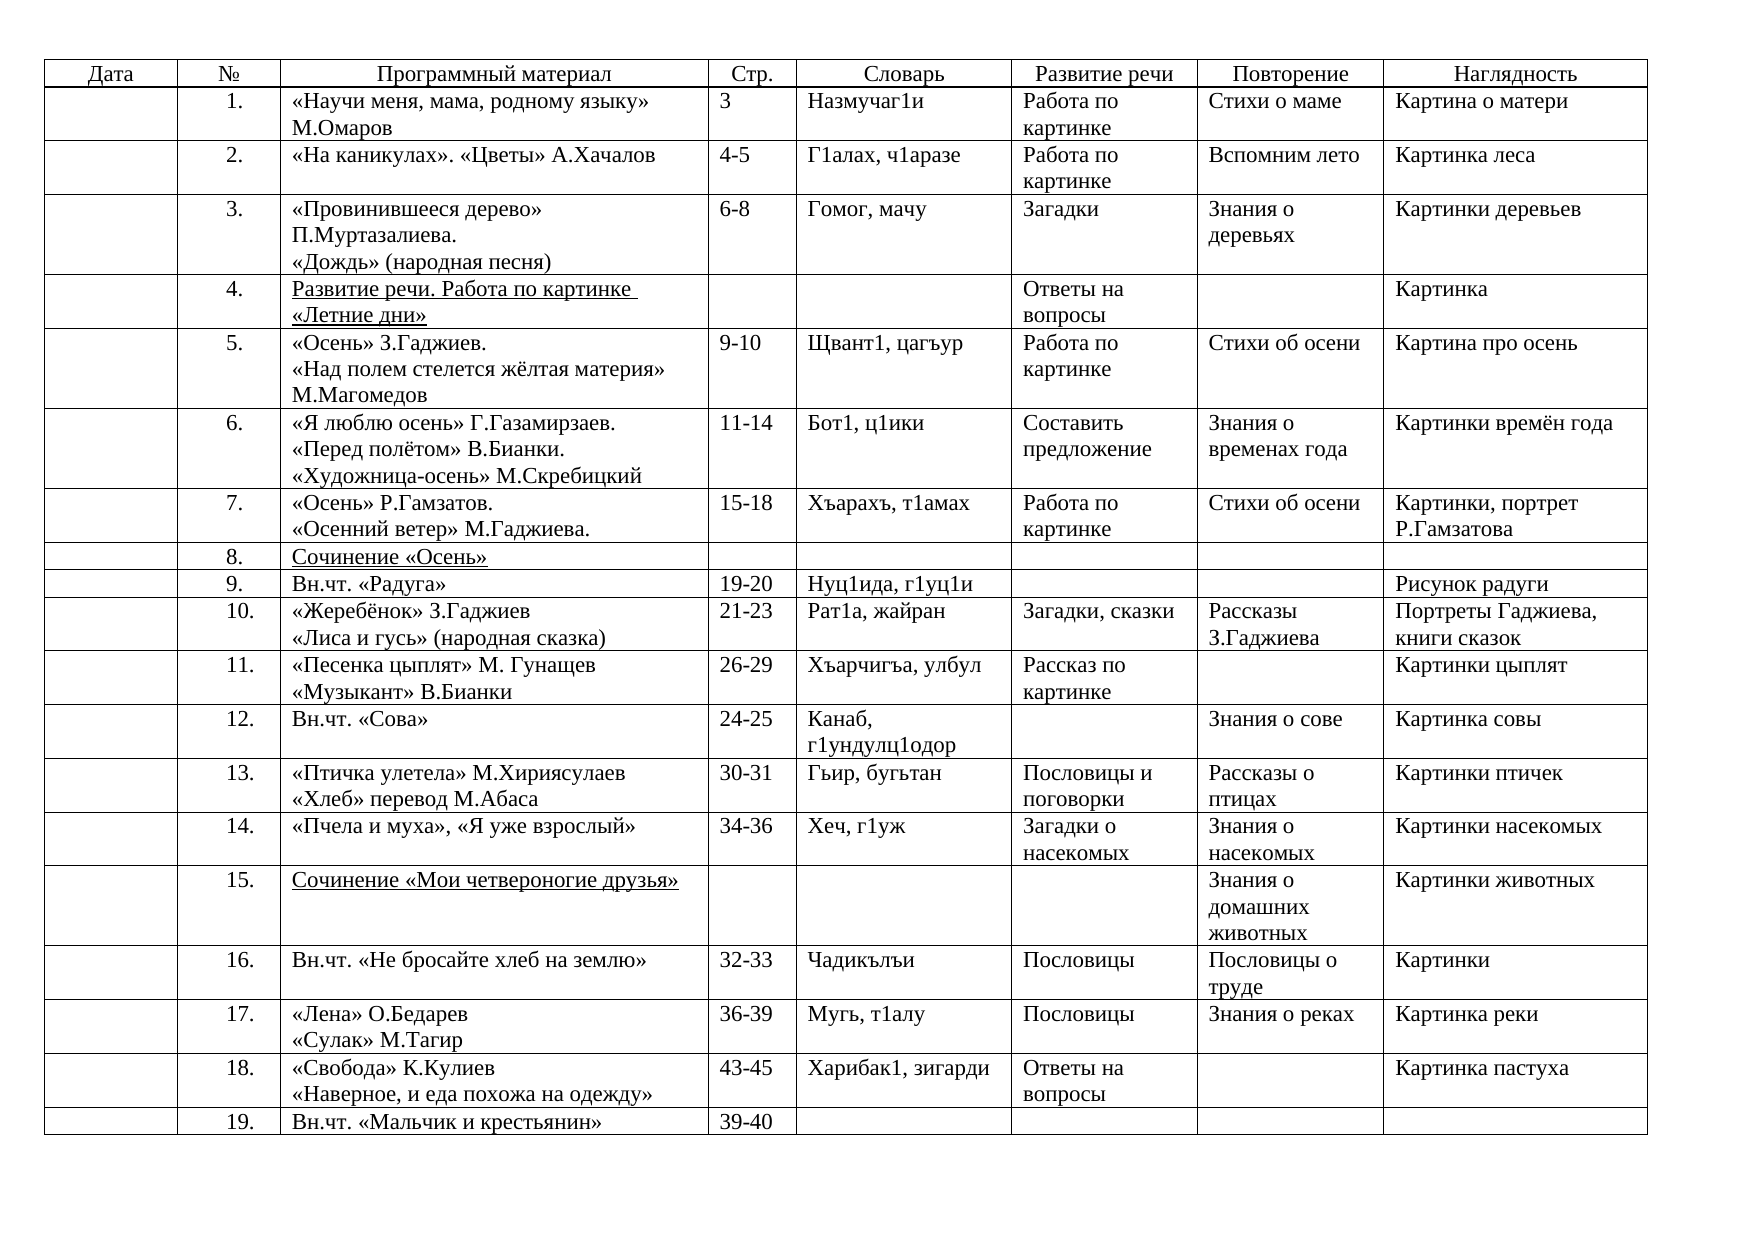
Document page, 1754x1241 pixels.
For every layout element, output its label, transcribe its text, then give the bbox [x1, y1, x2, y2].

table_cell «Пчела и муха», «Я уже взрослый» [281, 813, 708, 865]
table_cell [1198, 1054, 1383, 1107]
table_cell [178, 866, 280, 945]
table_cell «Я люблю осень» Г.Газамирзаев. «Перед полётом» В.Бианки. «Художница-осень» М.Скребицкий [281, 409, 708, 488]
table_cell Картинка реки [1384, 1000, 1647, 1053]
table_cell [45, 489, 177, 542]
table_cell Хъарахъ, т1амах [797, 489, 1011, 542]
table_cell 26-29 [709, 651, 796, 704]
table_cell Щвант1, цагъур [797, 329, 1011, 408]
table_cell [45, 813, 177, 865]
table_cell [178, 570, 280, 597]
table_cell [1198, 570, 1383, 597]
table_header Словарь [797, 60, 1011, 86]
table_cell 19-20 [709, 570, 796, 597]
table_cell Пословицы и поговорки [1012, 759, 1197, 812]
table_cell [178, 813, 280, 865]
table_cell Ответы на вопросы [1012, 1054, 1197, 1107]
table_cell [178, 759, 280, 812]
table_cell [45, 1108, 177, 1134]
table_cell [178, 705, 280, 758]
table_cell [45, 705, 177, 758]
table_cell [709, 866, 796, 945]
table_cell Сочинение «Мои четвероногие друзья» [281, 866, 708, 945]
table_cell [178, 88, 280, 140]
table_cell Картина о матери [1384, 88, 1647, 140]
table_cell Рассказ по картинке [1012, 651, 1197, 704]
table_cell [1384, 543, 1647, 569]
table_header Повторение [1198, 60, 1383, 86]
table_header Программный материал [281, 60, 708, 86]
table_cell [1012, 570, 1197, 597]
table_cell Вн.чт. «Не бросайте хлеб на землю» [281, 946, 708, 999]
table_cell Загадки о насекомых [1012, 813, 1197, 865]
table_cell 39-40 [709, 1108, 796, 1134]
table_cell [178, 1000, 280, 1053]
table_cell [45, 598, 177, 650]
table_cell [178, 409, 280, 488]
table_header Стр. [709, 60, 796, 86]
table_cell Бот1, ц1ики [797, 409, 1011, 488]
table_cell [45, 195, 177, 274]
table_cell [45, 759, 177, 812]
table_cell Знания о реках [1198, 1000, 1383, 1053]
table_cell Развитие речи. Работа по картинке «Летние дни» [281, 275, 708, 328]
table_cell Картинка пастуха [1384, 1054, 1647, 1107]
table_cell [45, 275, 177, 328]
table_cell «Осень» З.Гаджиев. «Над полем стелется жёлтая материя» М.Магомедов [281, 329, 708, 408]
table_cell Вн.чт. «Сова» [281, 705, 708, 758]
table_cell [178, 489, 280, 542]
table_cell Вспомним лето [1198, 141, 1383, 194]
table_cell Картинки времён года [1384, 409, 1647, 488]
table_cell [178, 1108, 280, 1134]
table_cell [1198, 1108, 1383, 1134]
table_cell Знания о домашних животных [1198, 866, 1383, 945]
table_cell Картинка совы [1384, 705, 1647, 758]
table_cell Рассказы З.Гаджиева [1198, 598, 1383, 650]
table_cell 4-5 [709, 141, 796, 194]
table_cell «На каникулах». «Цветы» А.Хачалов [281, 141, 708, 194]
table_cell «Осень» Р.Гамзатов. «Осенний ветер» М.Гаджиева. [281, 489, 708, 542]
table_header Дата [45, 60, 177, 86]
table_cell Хеч, г1уж [797, 813, 1011, 865]
table_cell Канаб, г1ундулц1одор [797, 705, 1011, 758]
table_cell [45, 651, 177, 704]
table_cell 32-33 [709, 946, 796, 999]
table_cell [45, 570, 177, 597]
table_cell [1012, 866, 1197, 945]
table_cell 30-31 [709, 759, 796, 812]
table_cell Работа по картинке [1012, 88, 1197, 140]
table_header Развитие речи [1012, 60, 1197, 86]
table_cell Харибак1, зигарди [797, 1054, 1011, 1107]
table_cell Картинка [1384, 275, 1647, 328]
table_cell Рассказы о птицах [1198, 759, 1383, 812]
table_cell Картинки, портрет Р.Гамзатова [1384, 489, 1647, 542]
table_cell Картинки животных [1384, 866, 1647, 945]
table_cell 15-18 [709, 489, 796, 542]
table_cell [45, 946, 177, 999]
table_cell [1198, 543, 1383, 569]
table_cell [45, 88, 177, 140]
table_cell 3 [709, 88, 796, 140]
table_cell 24-25 [709, 705, 796, 758]
table_cell Работа по картинке [1012, 141, 1197, 194]
table_cell Знания о деревьях [1198, 195, 1383, 274]
table_cell [1384, 1108, 1647, 1134]
table_cell 21-23 [709, 598, 796, 650]
table_cell Рат1а, жайран [797, 598, 1011, 650]
table_cell Знания о сове [1198, 705, 1383, 758]
table_cell «Свобода» К.Кулиев «Наверное, и еда похожа на одежду» [281, 1054, 708, 1107]
table_cell [178, 1054, 280, 1107]
table_cell Пословицы о труде [1198, 946, 1383, 999]
table_cell 34-36 [709, 813, 796, 865]
table_cell Стихи об осени [1198, 489, 1383, 542]
table_cell [178, 141, 280, 194]
table_cell [797, 1108, 1011, 1134]
table_cell «Провинившееся дерево» П.Муртазалиева. «Дождь» (народная песня) [281, 195, 708, 274]
table_cell Стихи об осени [1198, 329, 1383, 408]
table_cell Картинки деревьев [1384, 195, 1647, 274]
table_cell Назмучаг1и [797, 88, 1011, 140]
table_cell [1012, 543, 1197, 569]
table_cell «Песенка цыплят» М. Гунащев «Музыкант» В.Бианки [281, 651, 708, 704]
table_cell Гомог, мачу [797, 195, 1011, 274]
table_cell [797, 275, 1011, 328]
table_cell «Птичка улетела» М.Хириясулаев «Хлеб» перевод М.Абаса [281, 759, 708, 812]
table_cell Портреты Гаджиева, книги сказок [1384, 598, 1647, 650]
table_cell [45, 141, 177, 194]
table_cell [178, 946, 280, 999]
table_cell [45, 1000, 177, 1053]
table_cell Картинки [1384, 946, 1647, 999]
table_cell 11-14 [709, 409, 796, 488]
table_cell [797, 866, 1011, 945]
table_cell Знания о насекомых [1198, 813, 1383, 865]
table_cell Чадикълъи [797, 946, 1011, 999]
table_header Наглядность [1384, 60, 1647, 86]
table_cell [45, 329, 177, 408]
table_cell 9-10 [709, 329, 796, 408]
table_cell [178, 651, 280, 704]
table_cell Г1алах, ч1аразе [797, 141, 1011, 194]
table_cell [1012, 705, 1197, 758]
table_cell 36-39 [709, 1000, 796, 1053]
table_cell [45, 409, 177, 488]
table_cell Ответы на вопросы [1012, 275, 1197, 328]
table_cell [45, 866, 177, 945]
table_cell Составить предложение [1012, 409, 1197, 488]
table_cell Картина про осень [1384, 329, 1647, 408]
table_header № [178, 60, 280, 86]
table_cell [45, 1054, 177, 1107]
table_cell Вн.чт. «Мальчик и крестьянин» [281, 1108, 708, 1134]
table_cell [178, 598, 280, 650]
table_cell Загадки, сказки [1012, 598, 1197, 650]
table_cell Нуц1ида, г1уц1и [797, 570, 1011, 597]
table_cell [709, 275, 796, 328]
table_cell [178, 329, 280, 408]
table_cell [178, 543, 280, 569]
table_cell [1198, 651, 1383, 704]
table_cell Рисунок радуги [1384, 570, 1647, 597]
table_cell Пословицы [1012, 1000, 1197, 1053]
table_cell «Научи меня, мама, родному языку» М.Омаров [281, 88, 708, 140]
table_cell [1012, 1108, 1197, 1134]
table_cell Картинки насекомых [1384, 813, 1647, 865]
table_cell [709, 543, 796, 569]
table_cell Мугь, т1алу [797, 1000, 1011, 1053]
table_cell Картинки птичек [1384, 759, 1647, 812]
table_cell Работа по картинке [1012, 489, 1197, 542]
table_cell Гьир, бугьтан [797, 759, 1011, 812]
table_cell Сочинение «Осень» [281, 543, 708, 569]
table_cell [797, 543, 1011, 569]
table_cell [178, 275, 280, 328]
table_cell [45, 543, 177, 569]
table_cell 43-45 [709, 1054, 796, 1107]
table_cell Загадки [1012, 195, 1197, 274]
table_cell 6-8 [709, 195, 796, 274]
table_cell Вн.чт. «Радуга» [281, 570, 708, 597]
table_cell «Лена» О.Бедарев «Сулак» М.Тагир [281, 1000, 708, 1053]
table_cell «Жеребёнок» З.Гаджиев «Лиса и гусь» (народная сказка) [281, 598, 708, 650]
table_cell Пословицы [1012, 946, 1197, 999]
table_cell Картинки цыплят [1384, 651, 1647, 704]
table_cell Картинка леса [1384, 141, 1647, 194]
table_cell Работа по картинке [1012, 329, 1197, 408]
table_cell Стихи о маме [1198, 88, 1383, 140]
table_cell [178, 195, 280, 274]
table_cell Знания о временах года [1198, 409, 1383, 488]
table_cell Хъарчигъа, улбул [797, 651, 1011, 704]
table_cell [1198, 275, 1383, 328]
